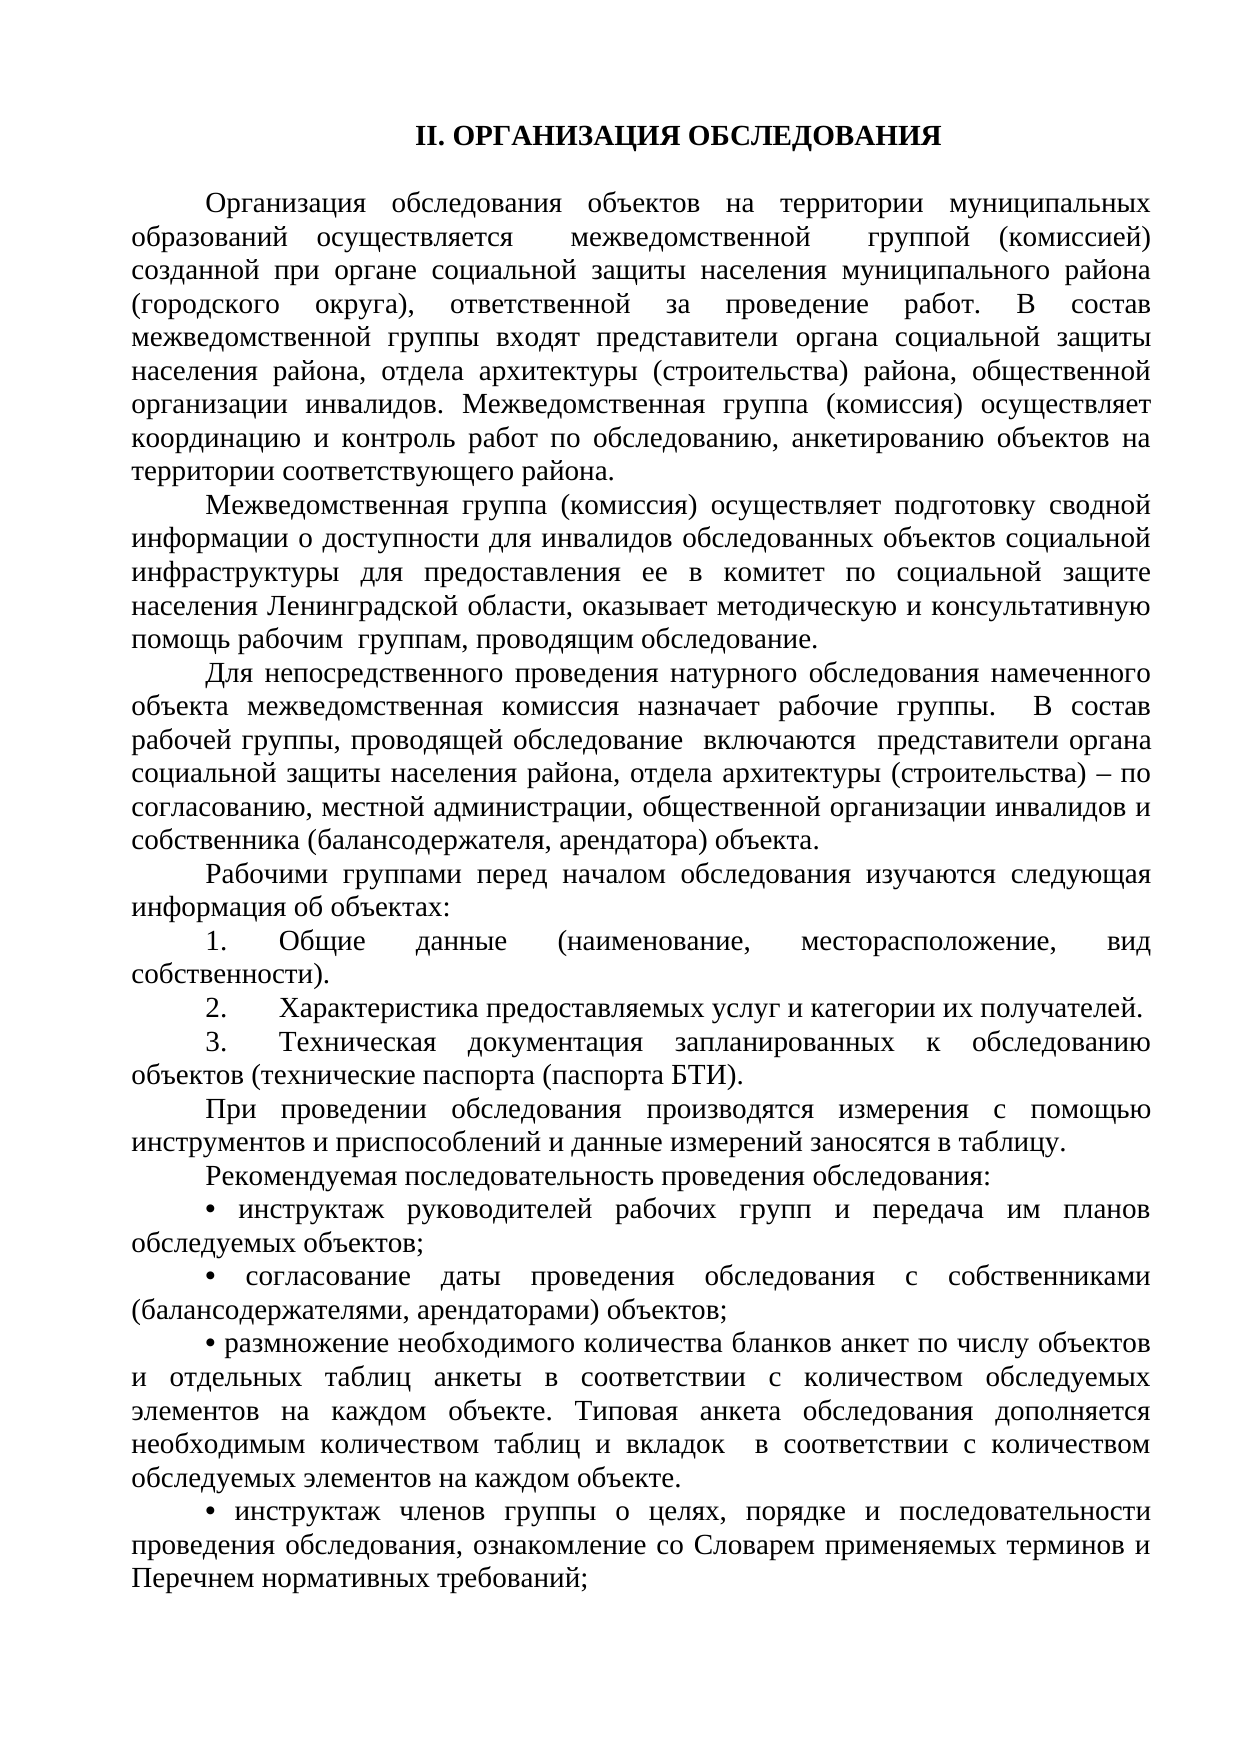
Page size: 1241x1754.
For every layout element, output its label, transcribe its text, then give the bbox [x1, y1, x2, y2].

text • инструктаж руководителей рабочих групп и передача им планов обследуемых объектов; [131, 1191, 1152, 1258]
text II. ОРГАНИЗАЦИЯ ОБСЛЕДОВАНИЯ [131, 118, 1152, 152]
text Рекомендуемая последовательность проведения обследования: [131, 1158, 1152, 1191]
list Техническая документация запланированных к обследованию объектов (технические паспорта (паспорта БТИ). [131, 1024, 1152, 1091]
text Для непосредственного проведения натурного обследования намеченного объекта межведомственная комиссия назначает рабочие группы. В состав рабочей группы, проводящей обследование включаются представители органа социальной защиты населения района, отдела архитектуры (строительства) – по согласованию, местной администрации, общественной организации инвалидов и собственника (балансодержателя, арендатора) объекта. [131, 655, 1152, 856]
text • инструктаж членов группы о целях, порядке и последовательности проведения обследования, ознакомление со Словарем применяемых терминов и Перечнем нормативных требований; [131, 1493, 1152, 1594]
list Характеристика предоставляемых услуг и категории их получателей. [131, 990, 1152, 1024]
text Рабочими группами перед началом обследования изучаются следующая информация об объектах: [131, 856, 1152, 923]
text • размножение необходимого количества бланков анкет по числу объектов и отдельных таблиц анкеты в соответствии с количеством обследуемых элементов на каждом объекте. Типовая анкета обследования дополняется необходимым количеством таблиц и вкладок в соответствии с количеством обследуемых элементов на каждом объекте. [131, 1326, 1152, 1493]
text • согласование даты проведения обследования с собственниками (балансодержателями, арендаторами) объектов; [131, 1258, 1152, 1326]
text Межведомственная группа (комиссия) осуществляет подготовку сводной информации о доступности для инвалидов обследованных объектов социальной инфраструктуры для предоставления ее в комитет по социальной защите населения Ленинградской области, оказывает методическую и консультативную помощь рабочим группам, проводящим обследование. [131, 487, 1152, 655]
list Общие данные (наименование, месторасположение, вид собственности). [131, 923, 1152, 990]
text Организация обследования объектов на территории муниципальных образований осуществляется межведомственной группой (комиссией) созданной при органе социальной защиты населения муниципального района (городского округа), ответственной за проведение работ. В состав межведомственной группы входят представители органа социальной защиты населения района, отдела архитектуры (строительства) района, общественной организации инвалидов. Межведомственная группа (комиссия) осуществляет координацию и контроль работ по обследованию, анкетированию объектов на территории соответствующего района. [131, 185, 1152, 487]
text При проведении обследования производятся измерения с помощью инструментов и приспособлений и данные измерений заносятся в таблицу. [131, 1091, 1152, 1158]
